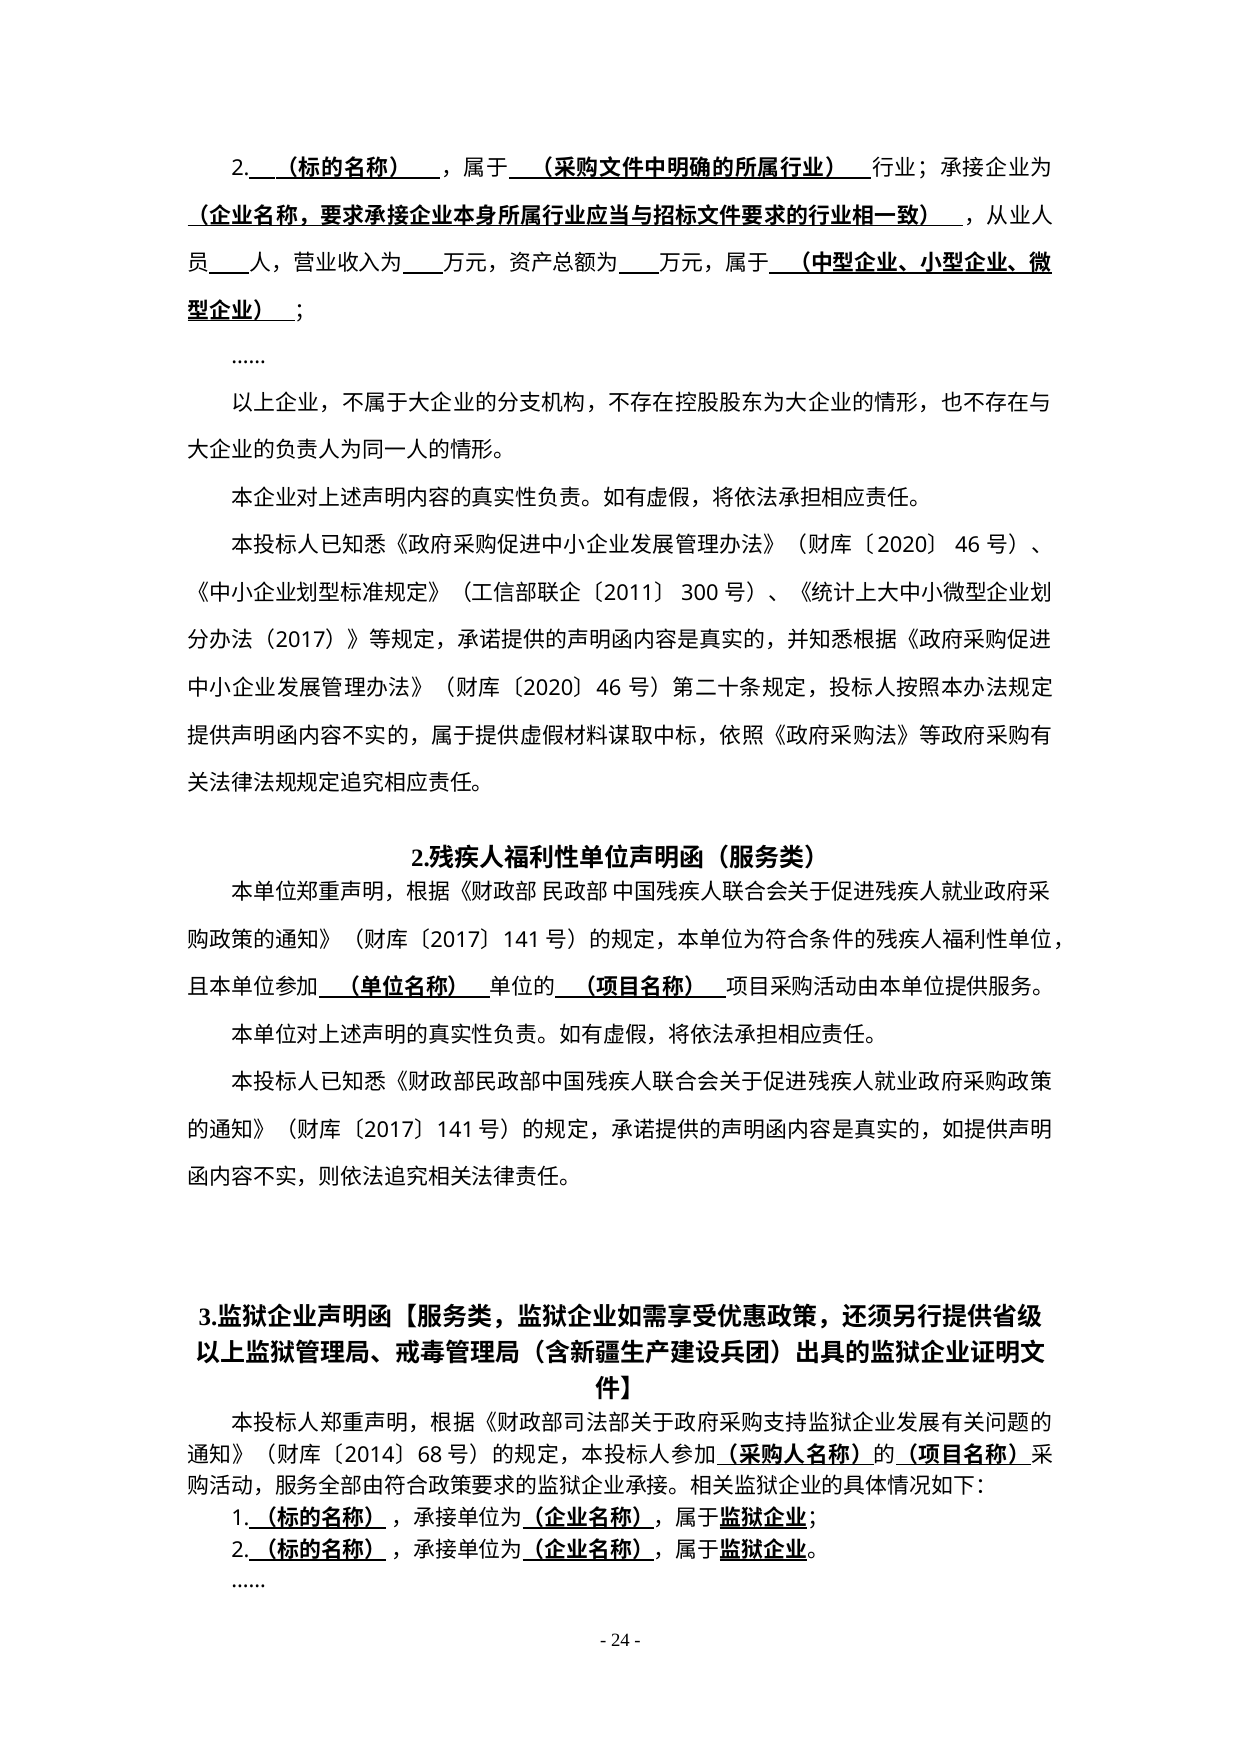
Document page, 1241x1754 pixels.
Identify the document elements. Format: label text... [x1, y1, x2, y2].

text 以上企业，不属于大企业的分支机构，不存在控股股东为大企业的情形，也不存在与大企业的负责人为同一人的情形。 [187, 385, 1053, 464]
text 本投标人郑重声明，根据《财政部司法部关于政府采购支持监狱企业发展有关问题的通知》（财库〔2014〕68号）的规定，本投标人参加（采购人名称）的（项目名称）采购活动，服务全部由符合政策要求的监狱企业承接。相关监狱企业的具体情况如下： [187, 1405, 1053, 1500]
text 本投标人已知悉《财政部民政部中国残疾人联合会关于促进残疾人就业政府采购政策的通知》（财库〔2017〕141号）的规定，承诺提供的声明函内容是真实的，如提供声明函内容不实，则依法追究相关法律责任。 [187, 1064, 1053, 1191]
text 本企业对上述声明内容的真实性负责。如有虚假，将依法承担相应责任。 [187, 480, 1053, 511]
text 3.监狱企业声明函【服务类，监狱企业如需享受优惠政策，还须另行提供省级以上监狱管理局、戒毒管理局（含新疆生产建设兵团）出具的监狱企业证明文件】 [187, 1296, 1053, 1405]
text 2. （标的名称） ，属于 （采购文件中明确的所属行业） 行业；承接企业为 （企业名称，要求承接企业本身所属行业应当与招标文件要求的行业相一致） ，从业人员 人，营业收入为 万元，资产总额为 万元，属于 （中型企业、小型企业、微型企业） ； [187, 150, 1053, 324]
text 2. （标的名称） ，承接单位为（企业名称），属于监狱企业。 [187, 1532, 1053, 1564]
text 1. （标的名称） ，承接单位为（企业名称），属于监狱企业； [187, 1500, 1053, 1532]
text 本单位对上述声明的真实性负责。如有虚假，将依法承担相应责任。 [187, 1017, 1053, 1048]
text 本单位郑重声明，根据《财政部 民政部 中国残疾人联合会关于促进残疾人就业政府采购政策的通知》（财库〔2017〕141号）的规定，本单位为符合条件的残疾人福利性单位，且本单位参加 （单位名称） 单位的 （项目名称） 项目采购活动由本单位提供服务。 [187, 874, 1053, 1001]
text 本投标人已知悉《政府采购促进中小企业发展管理办法》（财库〔2020〕 46 号）、《中小企业划型标准规定》（工信部联企〔2011〕 300 号）、《统计上大中小微型企业划分办法（2017）》等规定，承诺提供的声明函内容是真实的，并知悉根据《政府采购促进中小企业发展管理办法》（财库〔2020〕46 号）第二十条规定，投标人按照本办法规定提供声明函内容不实的，属于提供虚假材料谋取中标，依照《政府采购法》等政府采购有关法律法规规定追究相应责任。 [187, 527, 1053, 797]
text …… [187, 340, 1053, 370]
text 2.残疾人福利性单位声明函（服务类） [187, 838, 1053, 874]
text …… [187, 1564, 1053, 1593]
